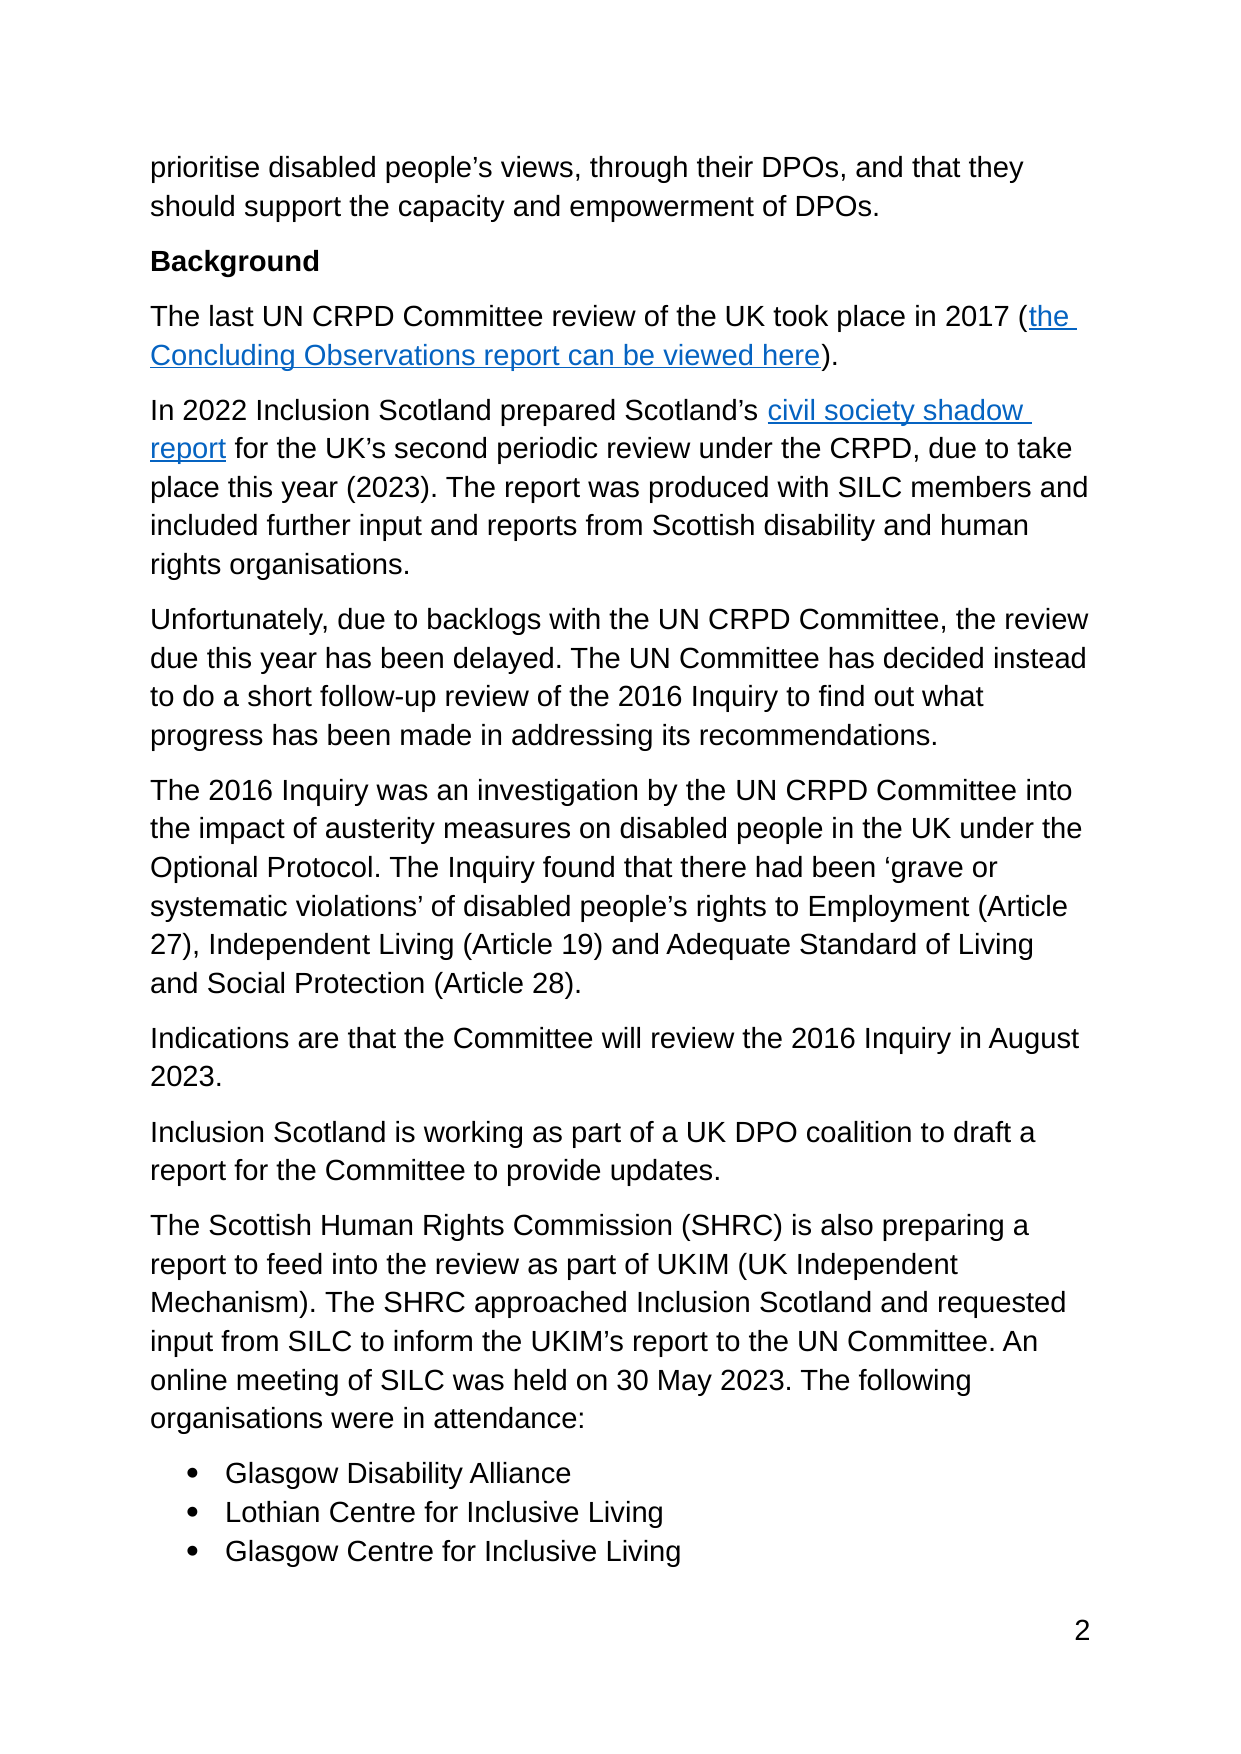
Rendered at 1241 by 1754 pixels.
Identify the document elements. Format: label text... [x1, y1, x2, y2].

text Unfortunately, due to backlogs with the UN CRPD Committee, the review due this year has been delayed. The UN Committee has decided instead to do a short follow-up review of the 2016 Inquiry to find out what progress has been made in addressing its recommendations. [150, 602, 1090, 751]
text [150, 150, 1090, 222]
text Indications are that the Committee will review the 2016 Inquiry in August 2023. [150, 1021, 1090, 1093]
text In 2022 Inclusion Scotland prepared Scotland’s civil society shadow report for the UK’s second periodic review under the CRPD, due to take place this year (2023). The report was produced with SILC members and included further input and reports from Scottish disability and human rights organisations. [150, 393, 1090, 580]
text The last UN CRPD Committee review of the UK took place in 2017 (the Concluding Observations report can be viewed here). [150, 299, 1090, 371]
list Glasgow Centre for Inclusive Living [187, 1534, 1090, 1567]
text The Scottish Human Rights Commission (SHRC) is also preparing a report to feed into the review as part of UKIM (UK Independent Mechanism). The SHRC approached Inclusion Scotland and requested input from SILC to inform the UKIM’s report to the UN Committee. An online meeting of SILC was held on 30 May 2023. The following organisations were in attendance: [150, 1208, 1090, 1434]
list Glasgow Disability Alliance [187, 1456, 1090, 1490]
text Background [150, 244, 1090, 277]
text The 2016 Inquiry was an investigation by the UN CRPD Committee into the impact of austerity measures on disabled people in the UK under the Optional Protocol. The Inquiry found that there had been ‘grave or systematic violations’ of disabled people’s rights to Employment (Article 27), Independent Living (Article 19) and Adequate Standard of Living and Social Protection (Article 28). [150, 773, 1090, 999]
list Lothian Centre for Inclusive Living [187, 1495, 1090, 1529]
text Inclusion Scotland is working as part of a UK DPO coalition to draft a report for the Committee to provide updates. [150, 1114, 1090, 1187]
